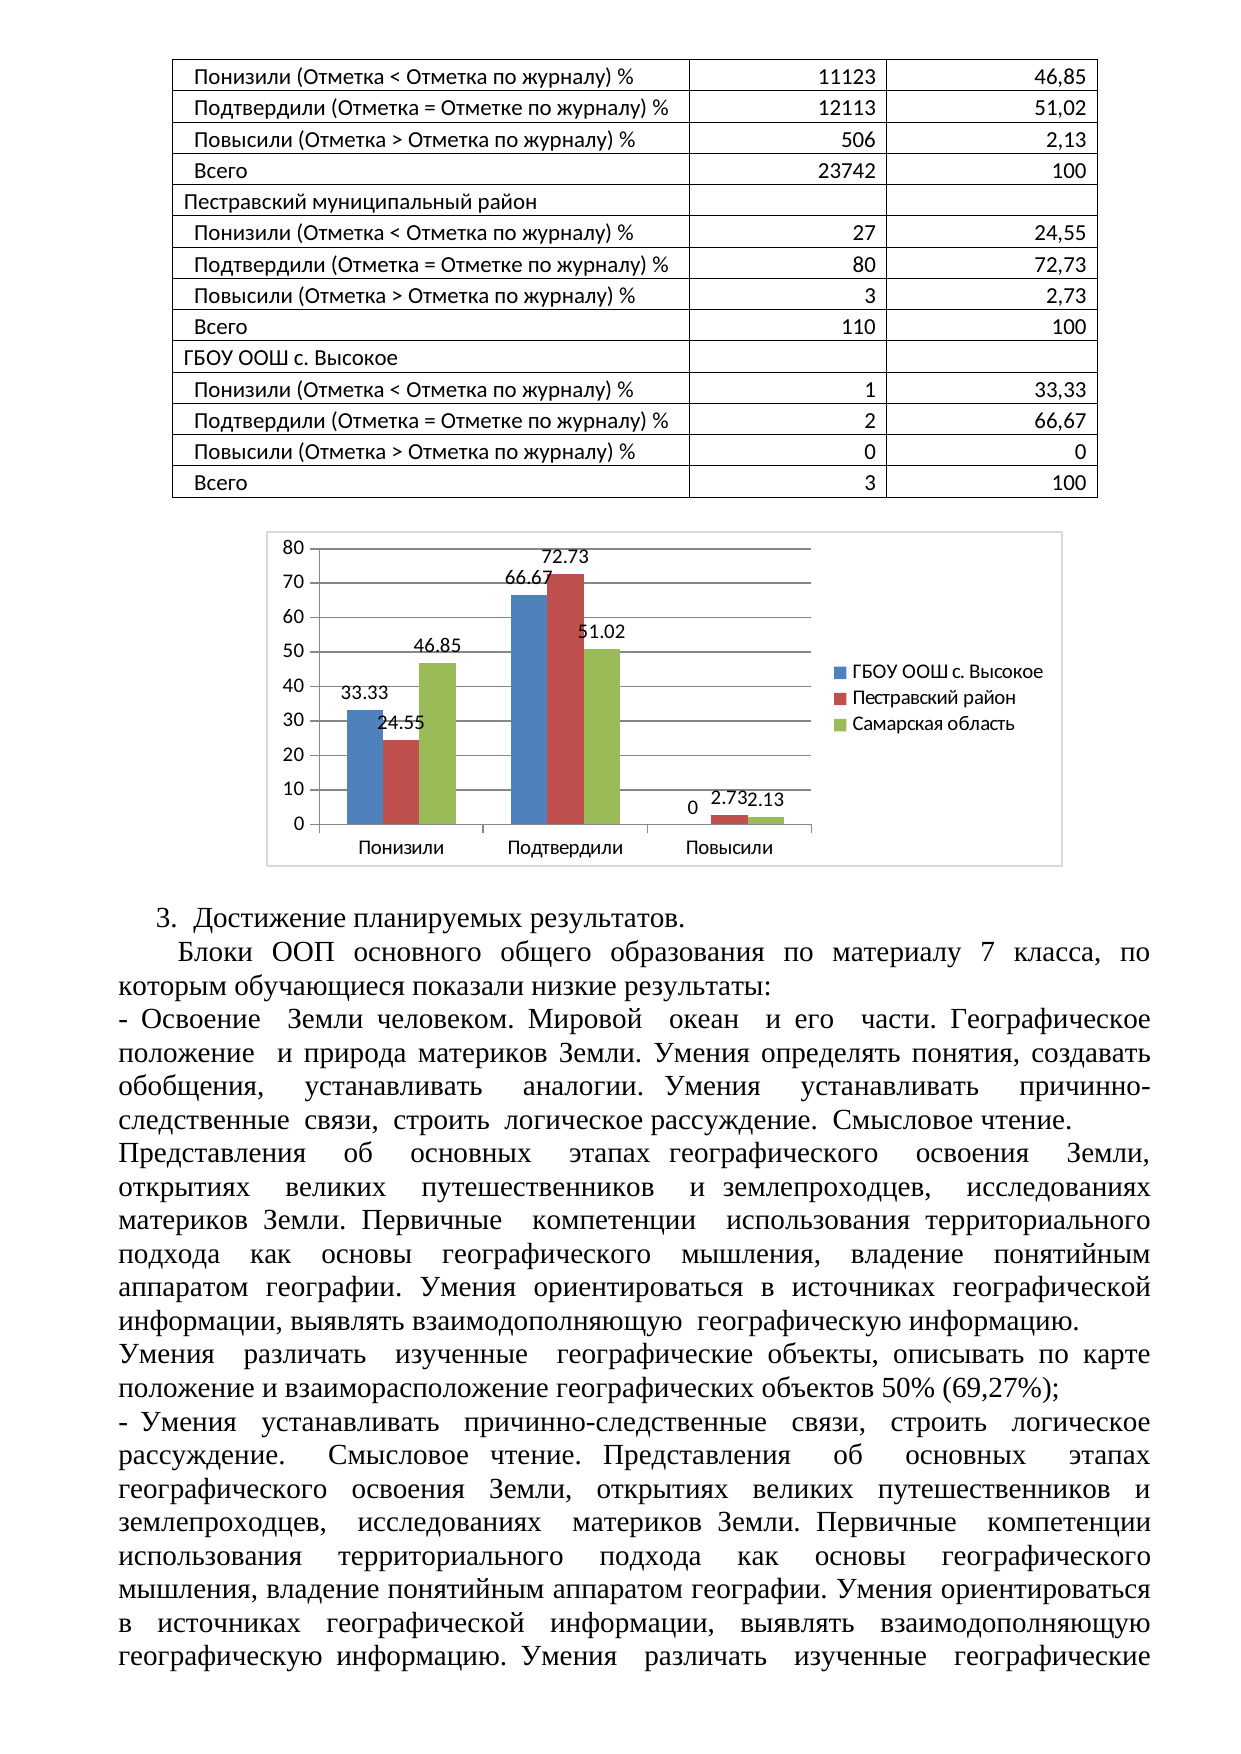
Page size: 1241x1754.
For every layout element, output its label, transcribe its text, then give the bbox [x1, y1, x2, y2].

table_cell 2,13 [887, 123, 1097, 153]
table_cell 33,33 [887, 373, 1097, 403]
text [118, 1404, 1152, 1672]
table_cell 110 [690, 310, 886, 340]
table_cell 100 [887, 466, 1097, 497]
table_cell 100 [887, 154, 1097, 184]
table_cell Повысили (Отметка > Отметка по журналу) % [173, 435, 689, 465]
table_cell Пестравский муниципальный район [173, 185, 689, 215]
table_cell 3 [690, 279, 886, 309]
table_cell [690, 341, 886, 372]
table_cell 24,55 [887, 216, 1097, 247]
table_cell 27 [690, 216, 886, 247]
table_cell Подтвердили (Отметка = Отметке по журналу) % [173, 248, 689, 278]
list Достижение планируемых результатов. [156, 901, 1152, 934]
table_cell 51,02 [887, 91, 1097, 122]
table_cell Всего [173, 310, 689, 340]
table_cell Подтвердили (Отметка = Отметке по журналу) % [173, 404, 689, 434]
table_cell Всего [173, 466, 689, 497]
table_cell 80 [690, 248, 886, 278]
table_cell Понизили (Отметка < Отметка по журналу) % [173, 60, 689, 90]
table_cell 1 [690, 373, 886, 403]
table_cell 0 [690, 435, 886, 465]
table_cell Понизили (Отметка < Отметка по журналу) % [173, 373, 689, 403]
table_cell 2 [690, 404, 886, 434]
table_cell 11123 [690, 60, 886, 90]
table_cell [690, 185, 886, 215]
table_cell 23742 [690, 154, 886, 184]
table_cell 12113 [690, 91, 886, 122]
table_cell 3 [690, 466, 886, 497]
table_cell Подтвердили (Отметка = Отметке по журналу) % [173, 91, 689, 122]
text Умения различать изученные географические объекты, описывать по карте положение и взаиморасположение географических объектов 50% (69,27%); [118, 1337, 1152, 1404]
table_cell Понизили (Отметка < Отметка по журналу) % [173, 216, 689, 247]
table_cell ГБОУ ООШ с. Высокое [173, 341, 689, 372]
table_cell 506 [690, 123, 886, 153]
table_cell 100 [887, 310, 1097, 340]
text Блоки ООП основного общего образования по материалу 7 класса, по которым обучающиеся показали низкие результаты: [118, 934, 1152, 1001]
table_cell Повысили (Отметка > Отметка по журналу) % [173, 123, 689, 153]
table_cell Повысили (Отметка > Отметка по журналу) % [173, 279, 689, 309]
table_cell 2,73 [887, 279, 1097, 309]
text - Освоение Земли человеком. Мировой океан и его части. Географическое положение и природа материков Земли. Умения определять понятия, создавать обобщения, устанавливать аналогии. Умения устанавливать причинно-следственные связи, строить логическое рассуждение. Смысловое чтение. [118, 1001, 1152, 1135]
table_cell [887, 185, 1097, 215]
table_cell Всего [173, 154, 689, 184]
table_cell 72,73 [887, 248, 1097, 278]
table_cell 46,85 [887, 60, 1097, 90]
table_cell 66,67 [887, 404, 1097, 434]
table_cell [887, 341, 1097, 372]
text Представления об основных этапах географического освоения Земли, открытиях великих путешественников и землепроходцев, исследованиях материков Земли. Первичные компетенции использования территориального подхода как основы географического мышления, владение понятийным аппаратом географии. Умения ориентироваться в источниках географической информации, выявлять взаимодополняющую географическую информацию. [118, 1135, 1152, 1337]
table_cell 0 [887, 435, 1097, 465]
